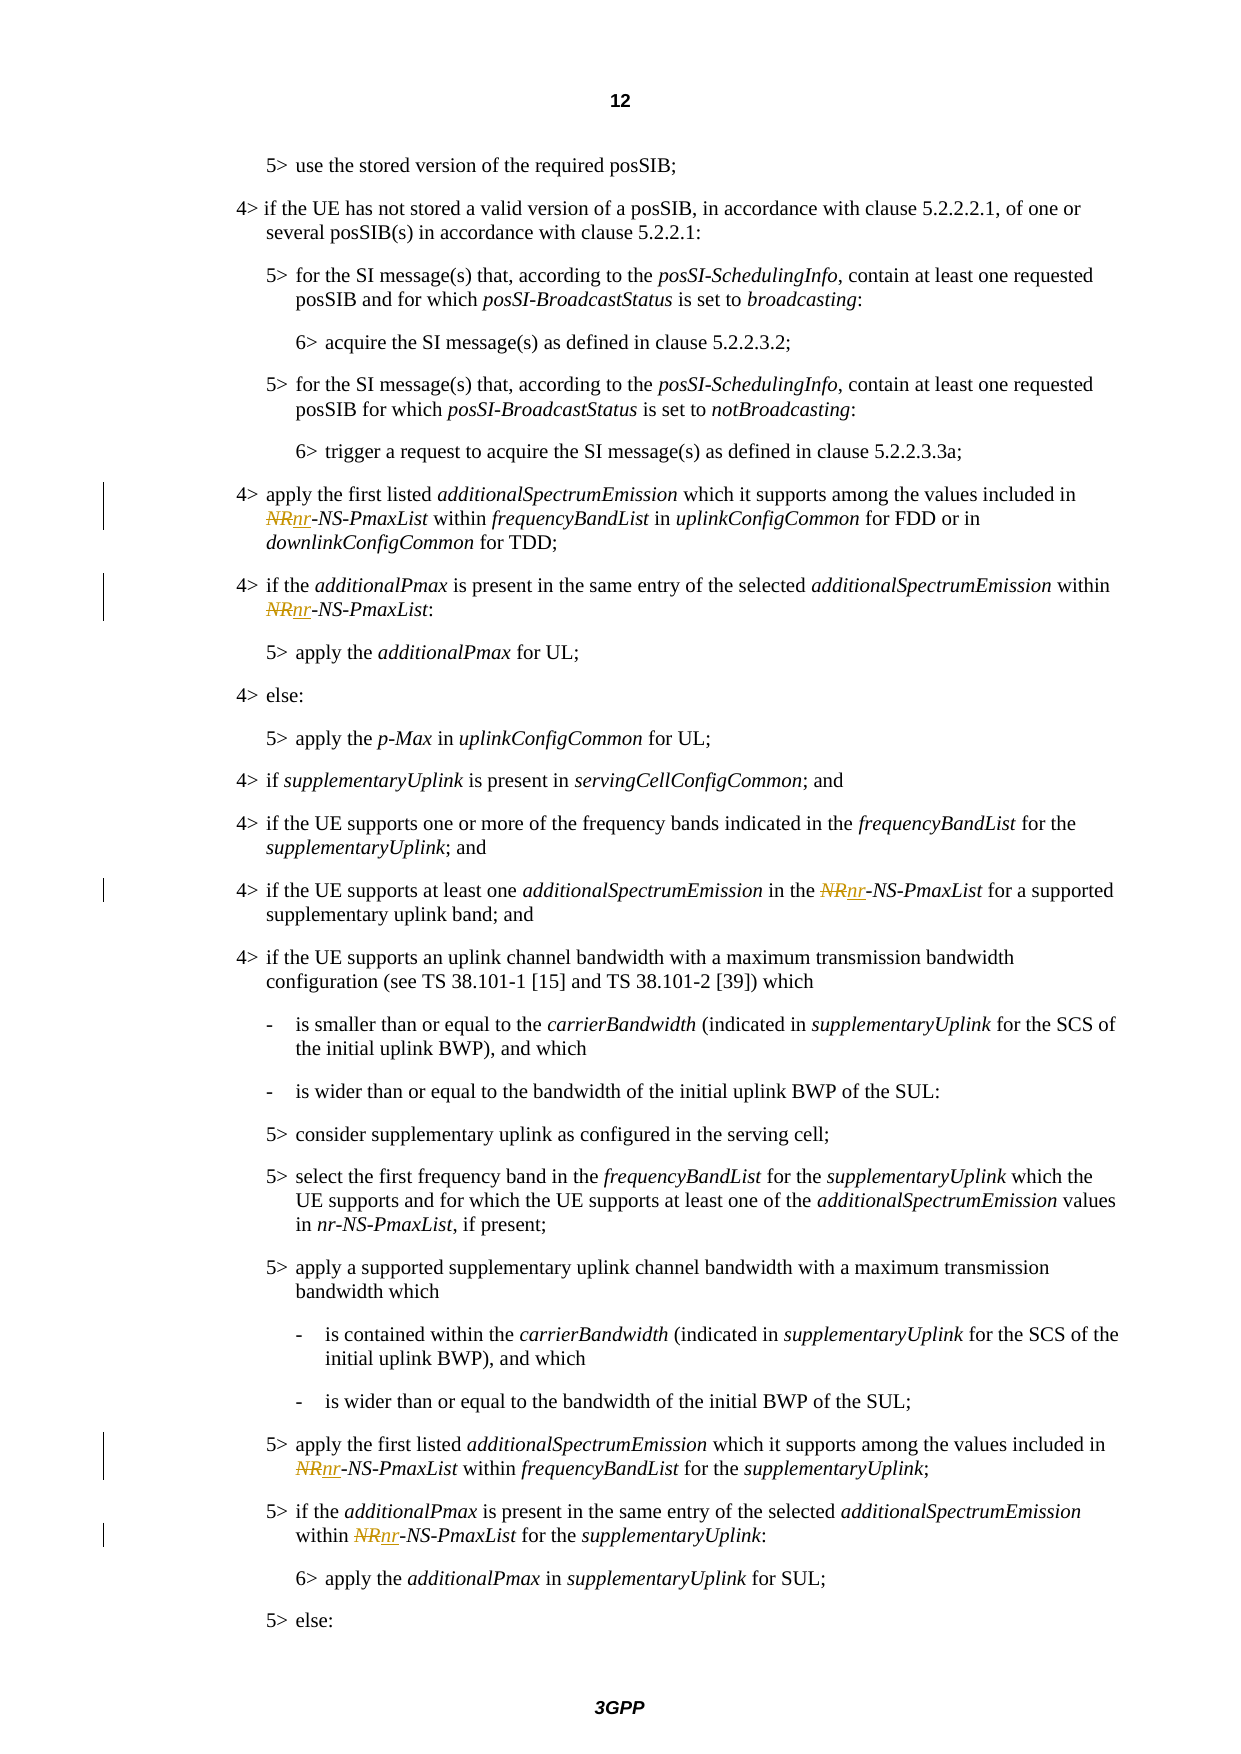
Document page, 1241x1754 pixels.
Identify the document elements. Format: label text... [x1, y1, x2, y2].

text 4> if the UE supports at least one additionalSpectrumEmission in the -NS-PmaxList for a supported supplementary uplink band; and [236, 878, 1122, 926]
text 5> if the additionalPmax is present in the same entry of the selected additionalSpectrumEmission within -NS-PmaxList for the supplementaryUplink: [266, 1499, 1122, 1547]
text 5> select the first frequency band in the frequencyBandList for the supplementaryUplink which the UE supports and for which the UE supports at least one of the additionalSpectrumEmission values in nr-NS-PmaxList, if present; [266, 1164, 1122, 1236]
text 5> consider supplementary uplink as configured in the serving cell; [266, 1121, 1122, 1146]
text 4> if the additionalPmax is present in the same entry of the selected additionalSpectrumEmission within -NS-PmaxList: [236, 573, 1122, 621]
text 6> acquire the SI message(s) as defined in clause 5.2.2.3.2; [295, 329, 1122, 354]
text 5> apply the additionalPmax for UL; [266, 640, 1122, 664]
text 4> if the UE supports an uplink channel bandwidth with a maximum transmission bandwidth configuration (see TS 38.101-1 [15] and TS 38.101-2 [39]) which [236, 945, 1122, 993]
text 4> if the UE has not stored a valid version of a posSIB, in accordance with clause 5.2.2.2.1, of one or several posSIB(s) in accordance with clause 5.2.2.1: [236, 196, 1122, 244]
text 5> for the SI message(s) that, according to the posSI-SchedulingInfo, contain at least one requested posSIB for which posSI-BroadcastStatus is set to notBroadcasting: [266, 372, 1122, 421]
text 4> if the UE supports one or more of the frequency bands indicated in the frequencyBandList for the supplementaryUplink; and [236, 811, 1122, 859]
text - is contained within the carrierBandwidth (indicated in supplementaryUplink for the SCS of the initial uplink BWP), and which [295, 1322, 1122, 1370]
text 5> apply the p-Max in uplinkConfigCommon for UL; [266, 726, 1122, 749]
text 6> apply the additionalPmax in supplementaryUplink for SUL; [295, 1566, 1122, 1589]
text 4> apply the first listed additionalSpectrumEmission which it supports among the values included in -NS-PmaxList within frequencyBandList in uplinkConfigCommon for FDD or in downlinkConfigCommon for TDD; [236, 482, 1122, 554]
text - is smaller than or equal to the carrierBandwidth (indicated in supplementaryUplink for the SCS of the initial uplink BWP), and which [266, 1012, 1122, 1060]
text - is wider than or equal to the bandwidth of the initial BWP of the SUL; [295, 1389, 1122, 1413]
text 6> trigger a request to acquire the SI message(s) as defined in clause 5.2.2.3.3a; [295, 439, 1122, 463]
text 5> else: [266, 1608, 1122, 1632]
text 5> apply a supported supplementary uplink channel bandwidth with a maximum transmission bandwidth which [266, 1255, 1122, 1303]
text 5> apply the first listed additionalSpectrumEmission which it supports among the values included in -NS-PmaxList within frequencyBandList for the supplementaryUplink; [266, 1432, 1122, 1480]
text 4> else: [236, 683, 1122, 707]
text - is wider than or equal to the bandwidth of the initial uplink BWP of the SUL: [266, 1079, 1122, 1103]
text 5> for the SI message(s) that, according to the posSI-SchedulingInfo, contain at least one requested posSIB and for which posSI-BroadcastStatus is set to broadcasting: [266, 263, 1122, 311]
text 4> if supplementaryUplink is present in servingCellConfigCommon; and [236, 768, 1122, 792]
text 5> use the stored version of the required posSIB; [266, 153, 1122, 177]
